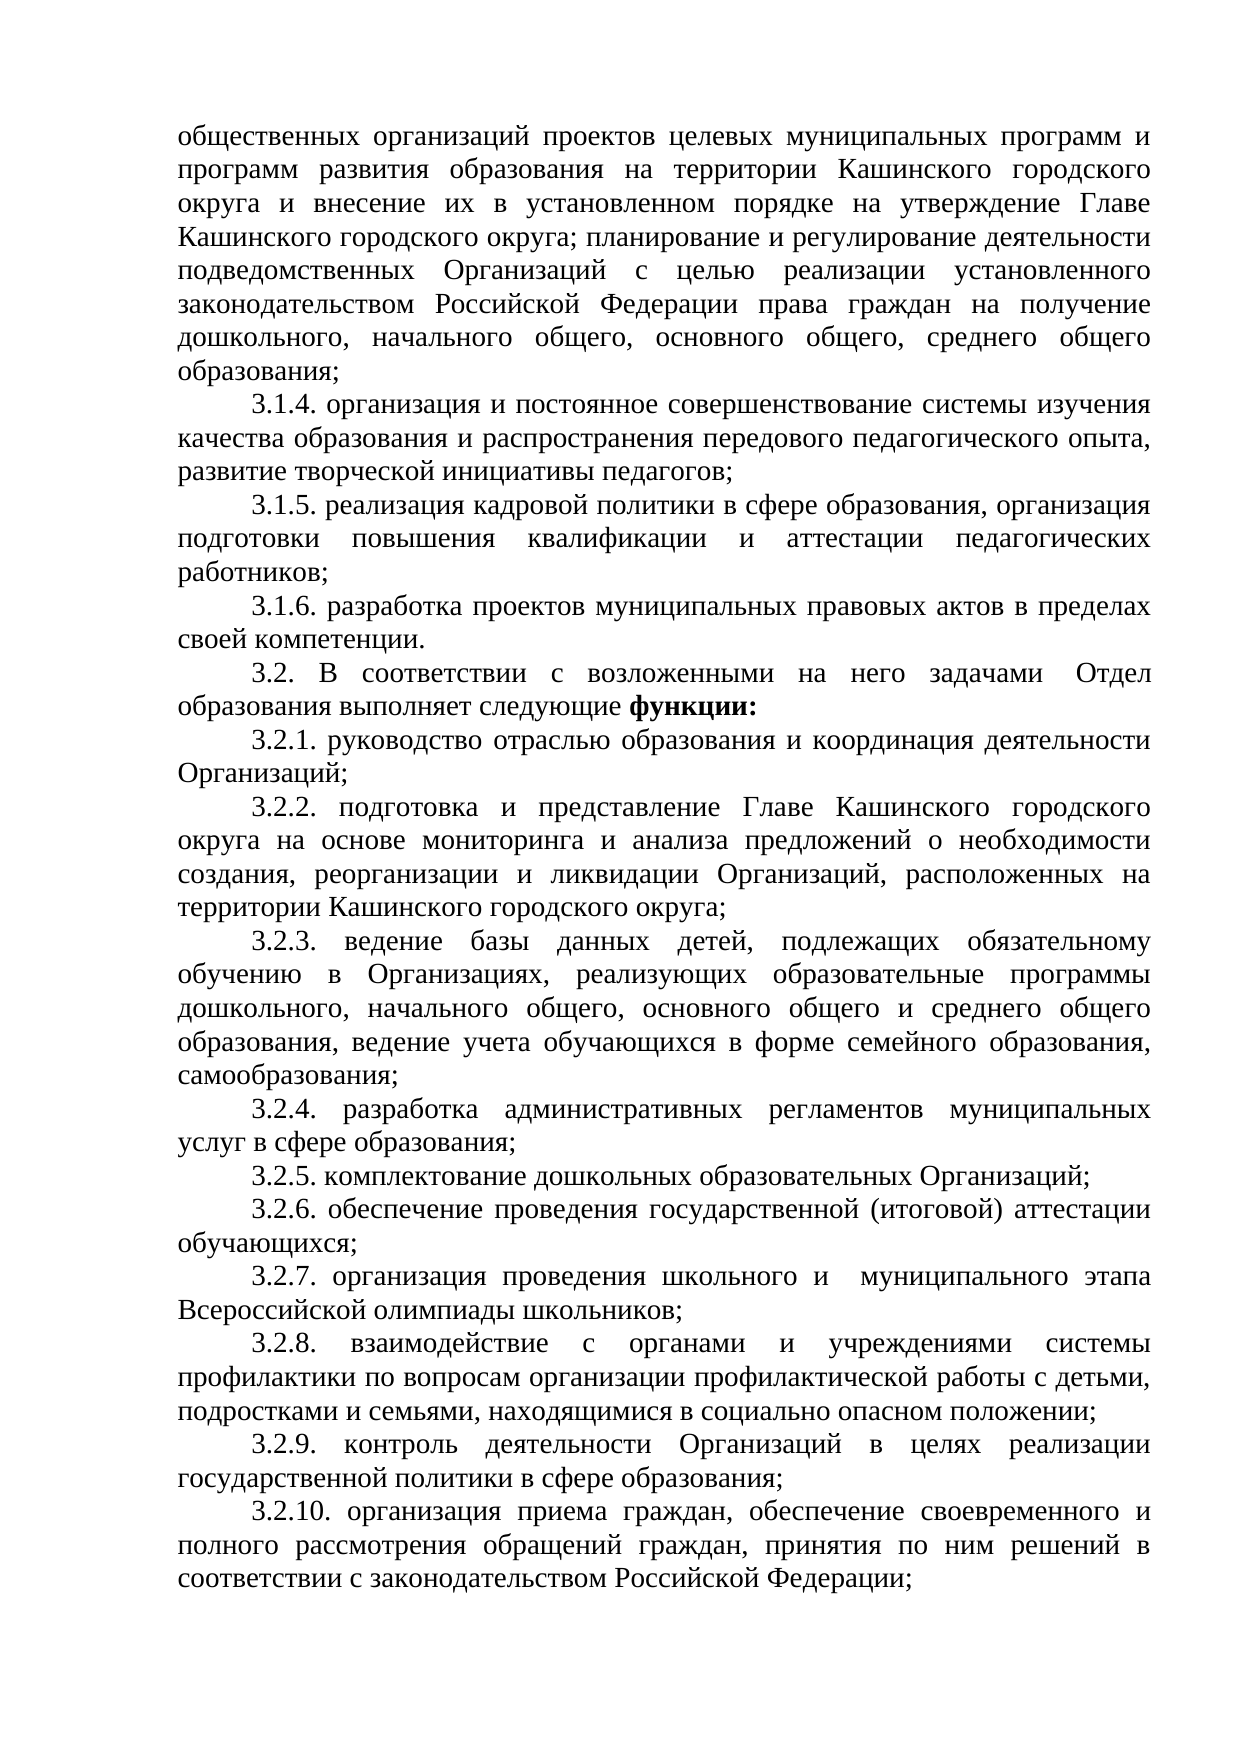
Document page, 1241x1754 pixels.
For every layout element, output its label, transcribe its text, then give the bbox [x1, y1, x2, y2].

text 3.2.8. взаимодействие с органами и учреждениями системы профилактики по вопросам организации профилактической работы с детьми, подростками и семьями, находящимися в социально опасном положении; [177, 1326, 1152, 1426]
text 3.2.2. подготовка и представление Главе Кашинского городского округа на основе мониторинга и анализа предложений о необходимости создания, реорганизации и ликвидации Организаций, расположенных на территории Кашинского городского округа; [177, 789, 1152, 923]
text 3.1.4. организация и постоянное совершенствование системы изучения качества образования и распространения передового педагогического опыта, развитие творческой инициативы педагогов; [177, 386, 1152, 487]
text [177, 118, 1152, 386]
text 3.2.5. комплектование дошкольных образовательных Организаций; [177, 1158, 1152, 1191]
text 3.2.9. контроль деятельности Организаций в целях реализации государственной политики в сфере образования; [177, 1426, 1152, 1493]
text 3.1.5. реализация кадровой политики в сфере образования, организация подготовки повышения квалификации и аттестации педагогических работников; [177, 487, 1152, 588]
text 3.2.7. организация проведения школьного и муниципального этапа Всероссийской олимпиады школьников; [177, 1258, 1152, 1326]
text 3.2.4. разработка административных регламентов муниципальных услуг в сфере образования; [177, 1091, 1152, 1158]
text 3.2.6. обеспечение проведения государственной (итоговой) аттестации обучающихся; [177, 1191, 1152, 1258]
text 3.2. В соответствии с возложенными на него задачами Отдел образования выполняет следующие функции: [177, 655, 1152, 722]
text 3.2.10. организация приема граждан, обеспечение своевременного и полного рассмотрения обращений граждан, принятия по ним решений в соответствии с законодательством Российской Федерации; [177, 1493, 1152, 1594]
text 3.2.1. руководство отраслью образования и координация деятельности Организаций; [177, 722, 1152, 789]
text 3.1.6. разработка проектов муниципальных правовых актов в пределах своей компетенции. [177, 588, 1152, 655]
text 3.2.3. ведение базы данных детей, подлежащих обязательному обучению в Организациях, реализующих образовательные программы дошкольного, начального общего, основного общего и среднего общего образования, ведение учета обучающихся в форме семейного образования, самообразования; [177, 923, 1152, 1091]
